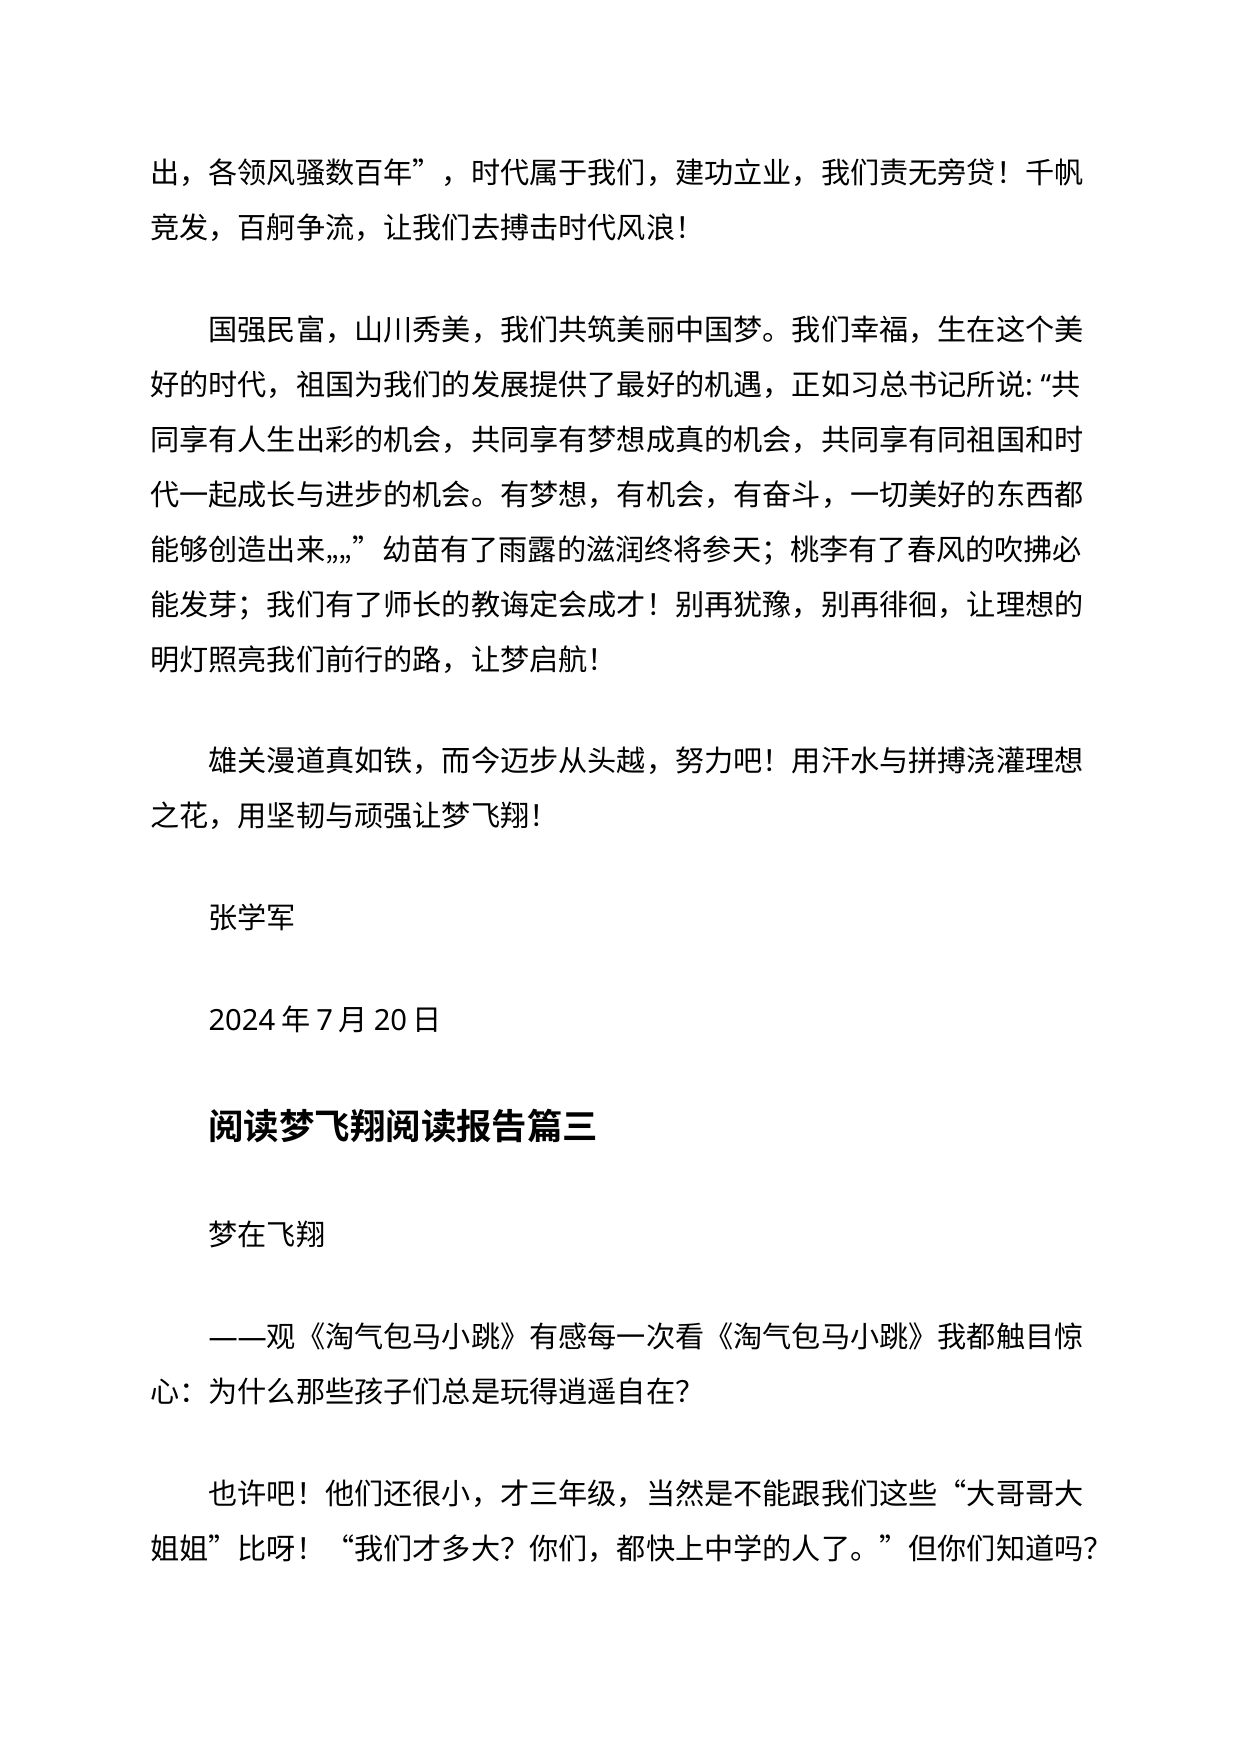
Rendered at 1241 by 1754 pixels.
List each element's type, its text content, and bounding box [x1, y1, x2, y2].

text 张学军 [150, 894, 1090, 937]
text 梦在飞翔 [150, 1212, 1090, 1254]
text 国强民富，山川秀美，我们共筑美丽中国梦。我们幸福，生在这个美好的时代，祖国为我们的发展提供了最好的机遇，正如习总书记所说: “共同享有人生出彩的机会，共同享有梦想成真的机会，共同享有同祖国和时代一起成长与进步的机会。有梦想，有机会，有奋斗，一切美好的东西都能够创造出来„„”幼苗有了雨露的滋润终将参天；桃李有了春风的吹拂必能发芽；我们有了师长的教诲定会成才！别再犹豫，别再徘徊，让理想的明灯照亮我们前行的路，让梦启航！ [150, 307, 1090, 678]
text 阅读梦飞翔阅读报告篇三 [150, 1098, 1090, 1149]
text 2024年7月20日 [150, 996, 1090, 1039]
text 雄关漫道真如铁，而今迈步从头越，努力吧！用汗水与拼搏浇灌理想之花，用坚韧与顽强让梦飞翔！ [150, 738, 1090, 835]
text ——观《淘气包马小跳》有感每一次看《淘气包马小跳》我都触目惊心：为什么那些孩子们总是玩得逍遥自在？ [150, 1313, 1090, 1411]
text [150, 150, 1090, 247]
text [150, 1470, 1090, 1567]
